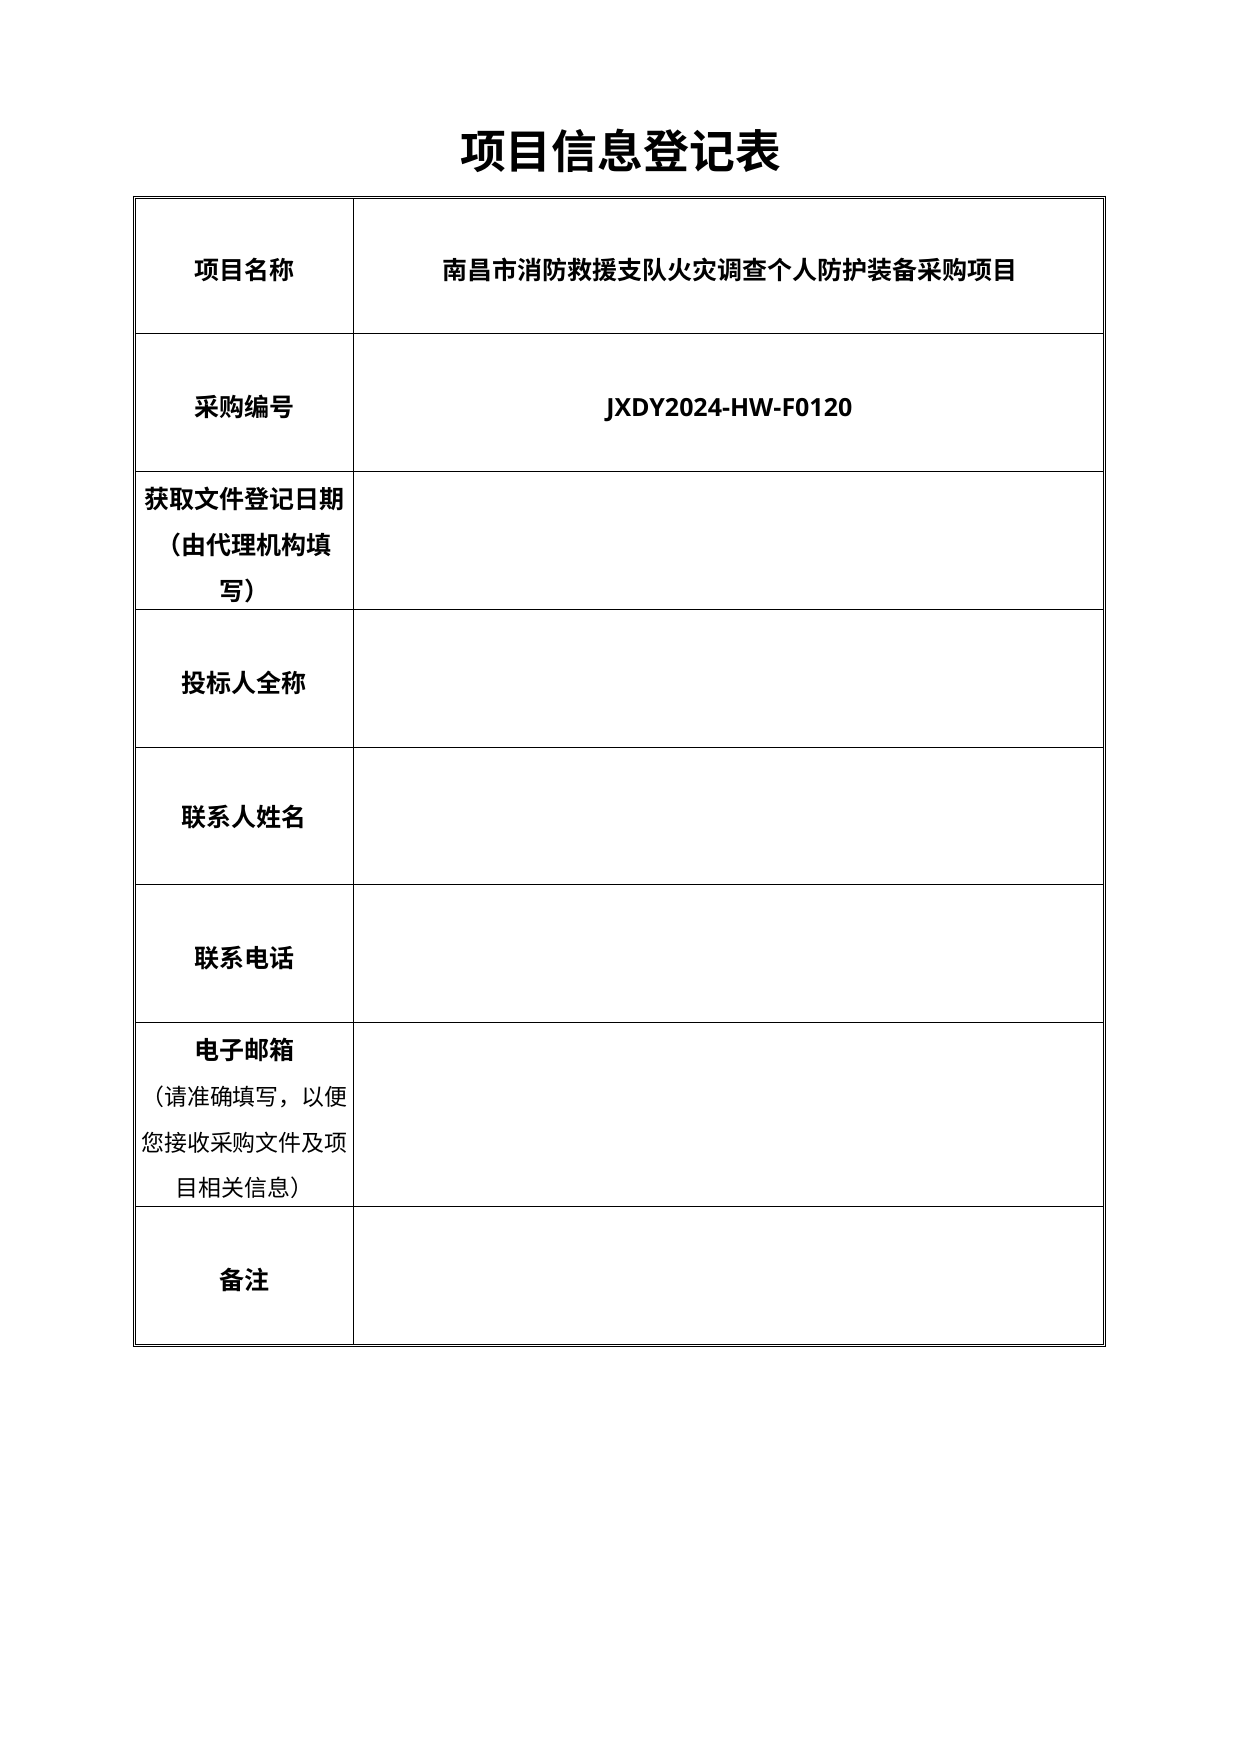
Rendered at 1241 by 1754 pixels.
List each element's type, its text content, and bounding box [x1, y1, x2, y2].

table_cell [354, 610, 1103, 747]
table_cell 采购编号 [136, 334, 353, 471]
table_cell 投标人全称 [136, 610, 353, 747]
table_cell [354, 472, 1103, 609]
text 项目信息登记表 [136, 118, 1104, 181]
table_cell 联系电话 [136, 885, 353, 1022]
table_cell 电子邮箱 （请准确填写，以便您接收采购文件及项目相关信息） [136, 1023, 353, 1206]
table_cell [354, 1023, 1103, 1206]
table_cell 备注 [136, 1207, 353, 1343]
table_cell 联系人姓名 [136, 748, 353, 884]
table_cell 获取文件登记日期 （由代理机构填写） [136, 472, 353, 609]
table_cell [354, 885, 1103, 1022]
table_cell JXDY2024-HW-F0120 [354, 334, 1103, 471]
table_header 南昌市消防救援支队火灾调查个人防护装备采购项目 [354, 199, 1103, 333]
table_cell [354, 1207, 1103, 1343]
table_cell [354, 748, 1103, 884]
table_header 项目名称 [136, 199, 353, 333]
